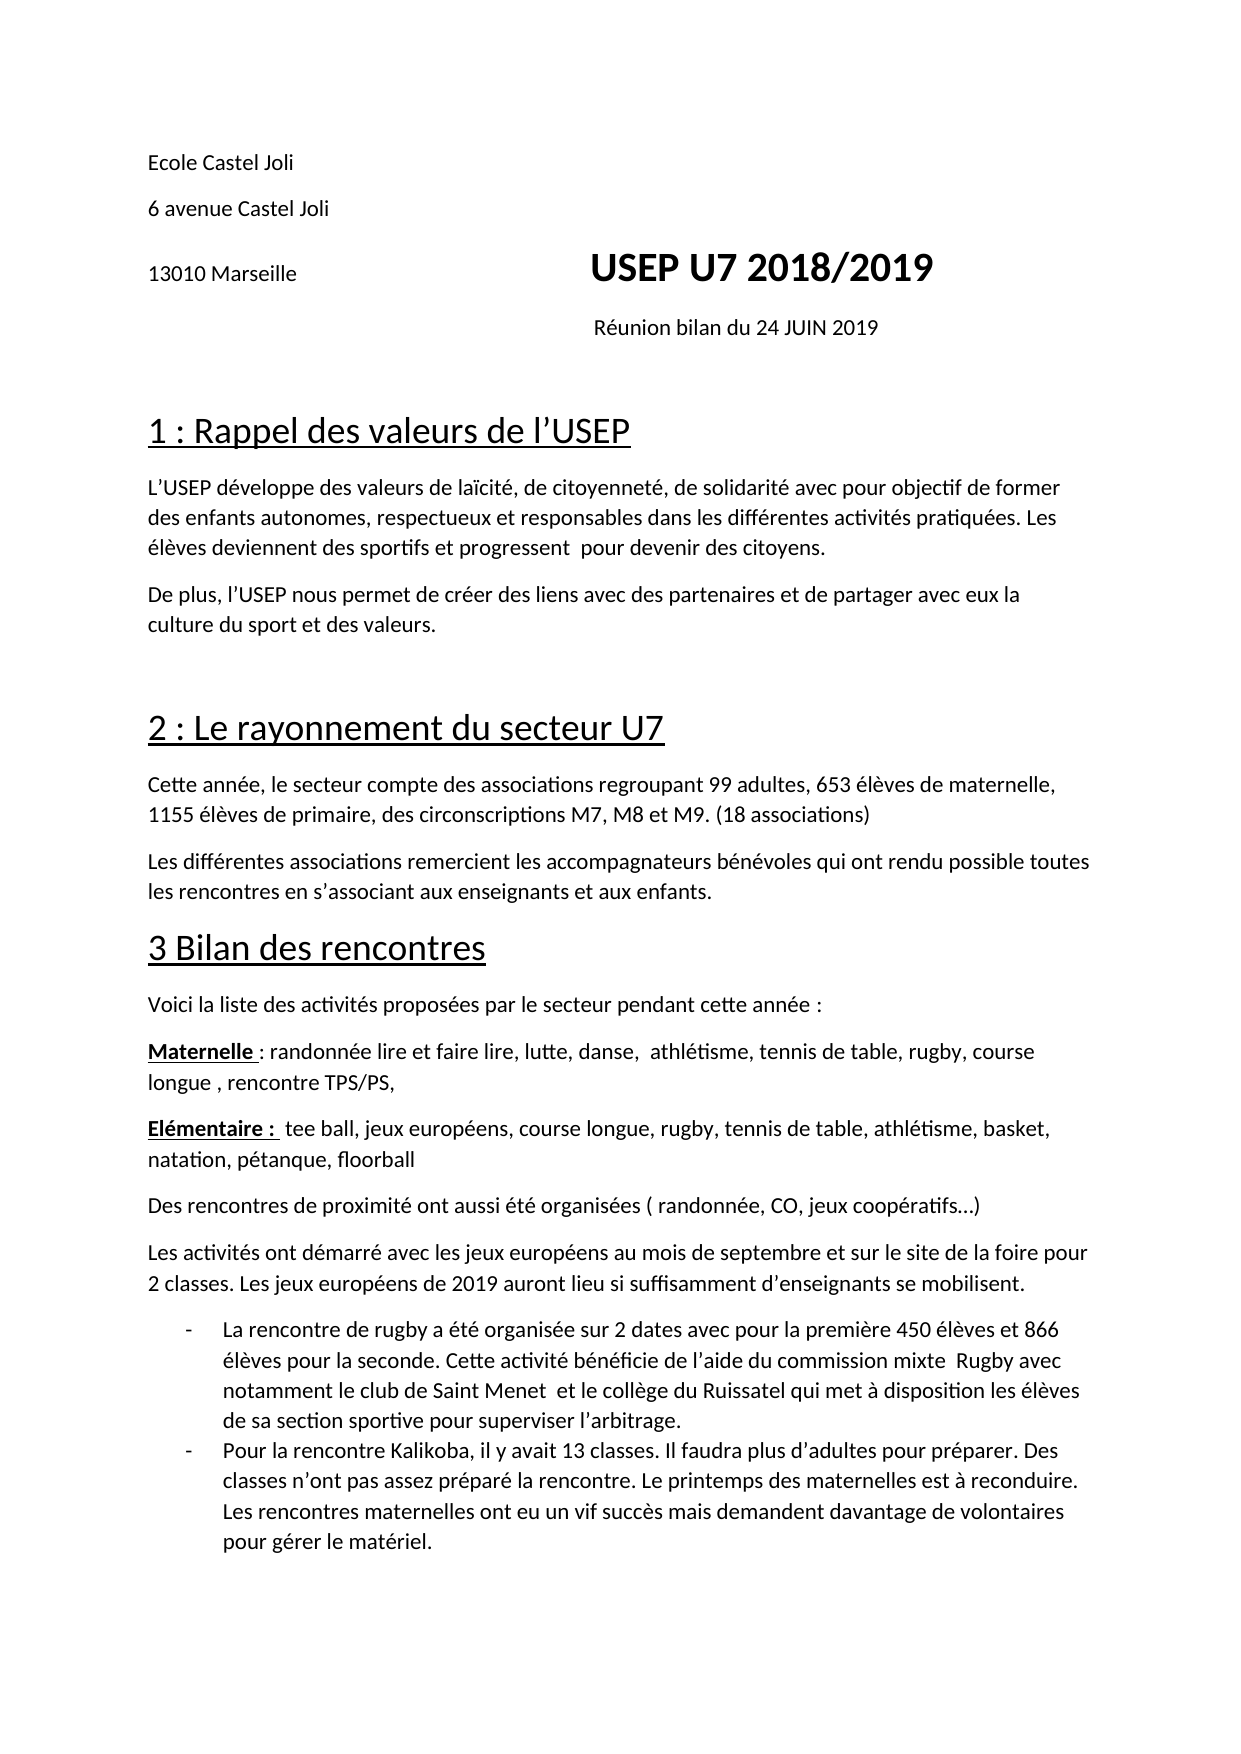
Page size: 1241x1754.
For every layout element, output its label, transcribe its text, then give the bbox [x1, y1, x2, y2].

list Pour la rencontre Kalikoba, il y avait 13 classes. Il faudra plus d’adultes pour préparer. Des classes n’ont pas assez préparé la rencontre. Le printemps des maternelles est à reconduire. [185, 1436, 1093, 1494]
text L’USEP développe des valeurs de laïcité, de citoyenneté, de solidarité avec pour objectif de former des enfants autonomes, respectueux et responsables dans les différentes activités pratiquées. Les élèves deviennent des sportifs et progressent pour devenir des citoyens. [148, 473, 1093, 561]
text Maternelle : randonnée lire et faire lire, lutte, danse, athlétisme, tennis de table, rugby, course longue , rencontre TPS/PS, [148, 1037, 1093, 1096]
text Réunion bilan du 24 JUIN 2019 [148, 313, 1093, 341]
text Des rencontres de proximité ont aussi été organisées ( randonnée, CO, jeux coopératifs…) [148, 1192, 1093, 1219]
list La rencontre de rugby a été organisée sur 2 dates avec pour la première 450 élèves et 866 élèves pour la seconde. Cette activité bénéficie de l’aide du commission mixte Rugby avec notamment le club de Saint Menet et le collège du Ruissatel qui met à disposition les élèves de sa section sportive pour superviser l’arbitrage. [185, 1316, 1093, 1434]
list Les rencontres maternelles ont eu un vif succès mais demandent davantage de volontaires pour gérer le matériel. [223, 1497, 1093, 1555]
text Elémentaire : tee ball, jeux européens, course longue, rugby, tennis de table, athlétisme, basket, natation, pétanque, floorball [148, 1114, 1093, 1173]
text Les activités ont démarré avec les jeux européens au mois de septembre et sur le site de la foire pour 2 classes. Les jeux européens de 2019 auront lieu si suffisamment d’enseignants se mobilisent. [148, 1238, 1093, 1297]
text 2 : Le rayonnement du secteur U7 [148, 704, 1093, 750]
text Ecole Castel Joli [148, 148, 1093, 176]
text De plus, l’USEP nous permet de créer des liens avec des partenaires et de partager avec eux la culture du sport et des valeurs. [148, 580, 1093, 638]
text Voici la liste des activités proposées par le secteur pendant cette année : [148, 991, 1093, 1018]
text Les différentes associations remercient les accompagnateurs bénévoles qui ont rendu possible toutes les rencontres en s’associant aux enseignants et aux enfants. [148, 847, 1093, 906]
text 6 avenue Castel Joli [148, 194, 1093, 222]
text 3 Bilan des rencontres [148, 924, 1093, 970]
text Cette année, le secteur compte des associations regroupant 99 adultes, 653 élèves de maternelle, 1155 élèves de primaire, des circonscriptions M7, M8 et M9. (18 associations) [148, 770, 1093, 828]
text 13010 Marseille USEP U7 2018/2019 [148, 241, 1093, 292]
text 1 : Rappel des valeurs de l’USEP [148, 407, 1093, 452]
